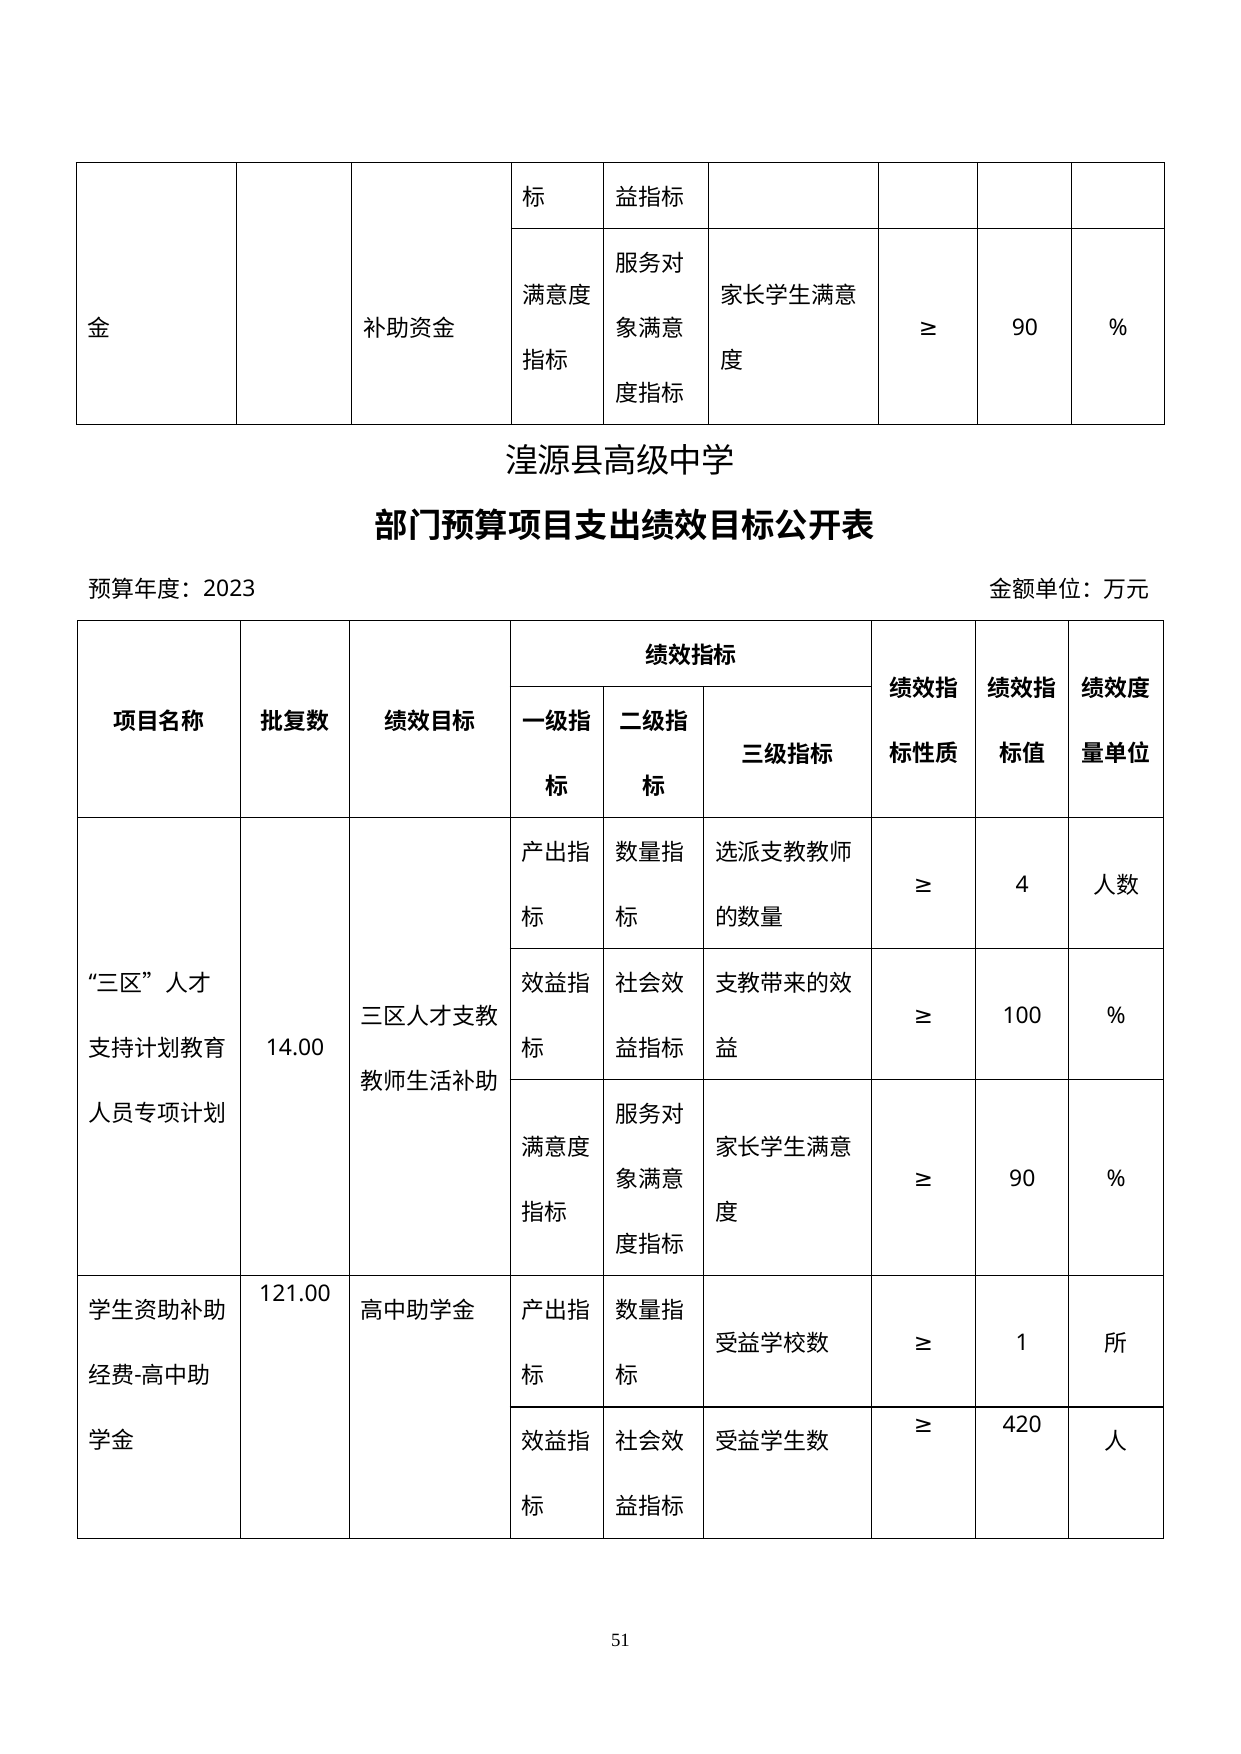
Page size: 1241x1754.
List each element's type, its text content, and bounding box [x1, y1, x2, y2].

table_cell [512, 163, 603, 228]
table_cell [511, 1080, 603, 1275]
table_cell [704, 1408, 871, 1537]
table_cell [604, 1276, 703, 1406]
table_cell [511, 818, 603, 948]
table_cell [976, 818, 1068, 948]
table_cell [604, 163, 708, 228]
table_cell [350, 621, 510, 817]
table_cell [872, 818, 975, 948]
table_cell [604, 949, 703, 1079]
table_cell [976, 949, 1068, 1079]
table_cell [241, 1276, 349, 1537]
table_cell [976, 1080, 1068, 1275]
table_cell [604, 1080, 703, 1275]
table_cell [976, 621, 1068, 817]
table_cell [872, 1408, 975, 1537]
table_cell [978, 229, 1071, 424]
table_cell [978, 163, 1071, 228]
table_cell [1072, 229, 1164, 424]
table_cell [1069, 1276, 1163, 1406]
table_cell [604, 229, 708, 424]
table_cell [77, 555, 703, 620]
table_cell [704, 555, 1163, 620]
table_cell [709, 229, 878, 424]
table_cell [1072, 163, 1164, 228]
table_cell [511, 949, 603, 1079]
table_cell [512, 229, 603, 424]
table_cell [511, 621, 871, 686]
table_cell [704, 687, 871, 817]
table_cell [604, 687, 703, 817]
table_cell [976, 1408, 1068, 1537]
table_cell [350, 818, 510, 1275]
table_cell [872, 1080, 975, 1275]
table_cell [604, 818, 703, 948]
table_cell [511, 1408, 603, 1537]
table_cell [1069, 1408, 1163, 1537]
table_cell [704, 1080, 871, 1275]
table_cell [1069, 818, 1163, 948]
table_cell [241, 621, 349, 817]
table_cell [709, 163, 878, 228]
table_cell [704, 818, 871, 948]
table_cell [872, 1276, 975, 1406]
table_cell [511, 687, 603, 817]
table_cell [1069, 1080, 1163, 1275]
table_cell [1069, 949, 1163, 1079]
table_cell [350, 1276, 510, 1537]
text 湟源县高级中学 [159, 425, 1081, 490]
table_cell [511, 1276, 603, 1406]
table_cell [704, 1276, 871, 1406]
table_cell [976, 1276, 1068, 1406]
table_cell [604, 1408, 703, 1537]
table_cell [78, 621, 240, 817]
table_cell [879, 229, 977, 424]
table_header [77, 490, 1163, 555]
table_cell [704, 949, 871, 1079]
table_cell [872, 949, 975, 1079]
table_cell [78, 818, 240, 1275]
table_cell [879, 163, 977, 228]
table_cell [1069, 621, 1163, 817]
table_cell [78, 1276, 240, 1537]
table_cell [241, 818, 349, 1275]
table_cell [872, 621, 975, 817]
